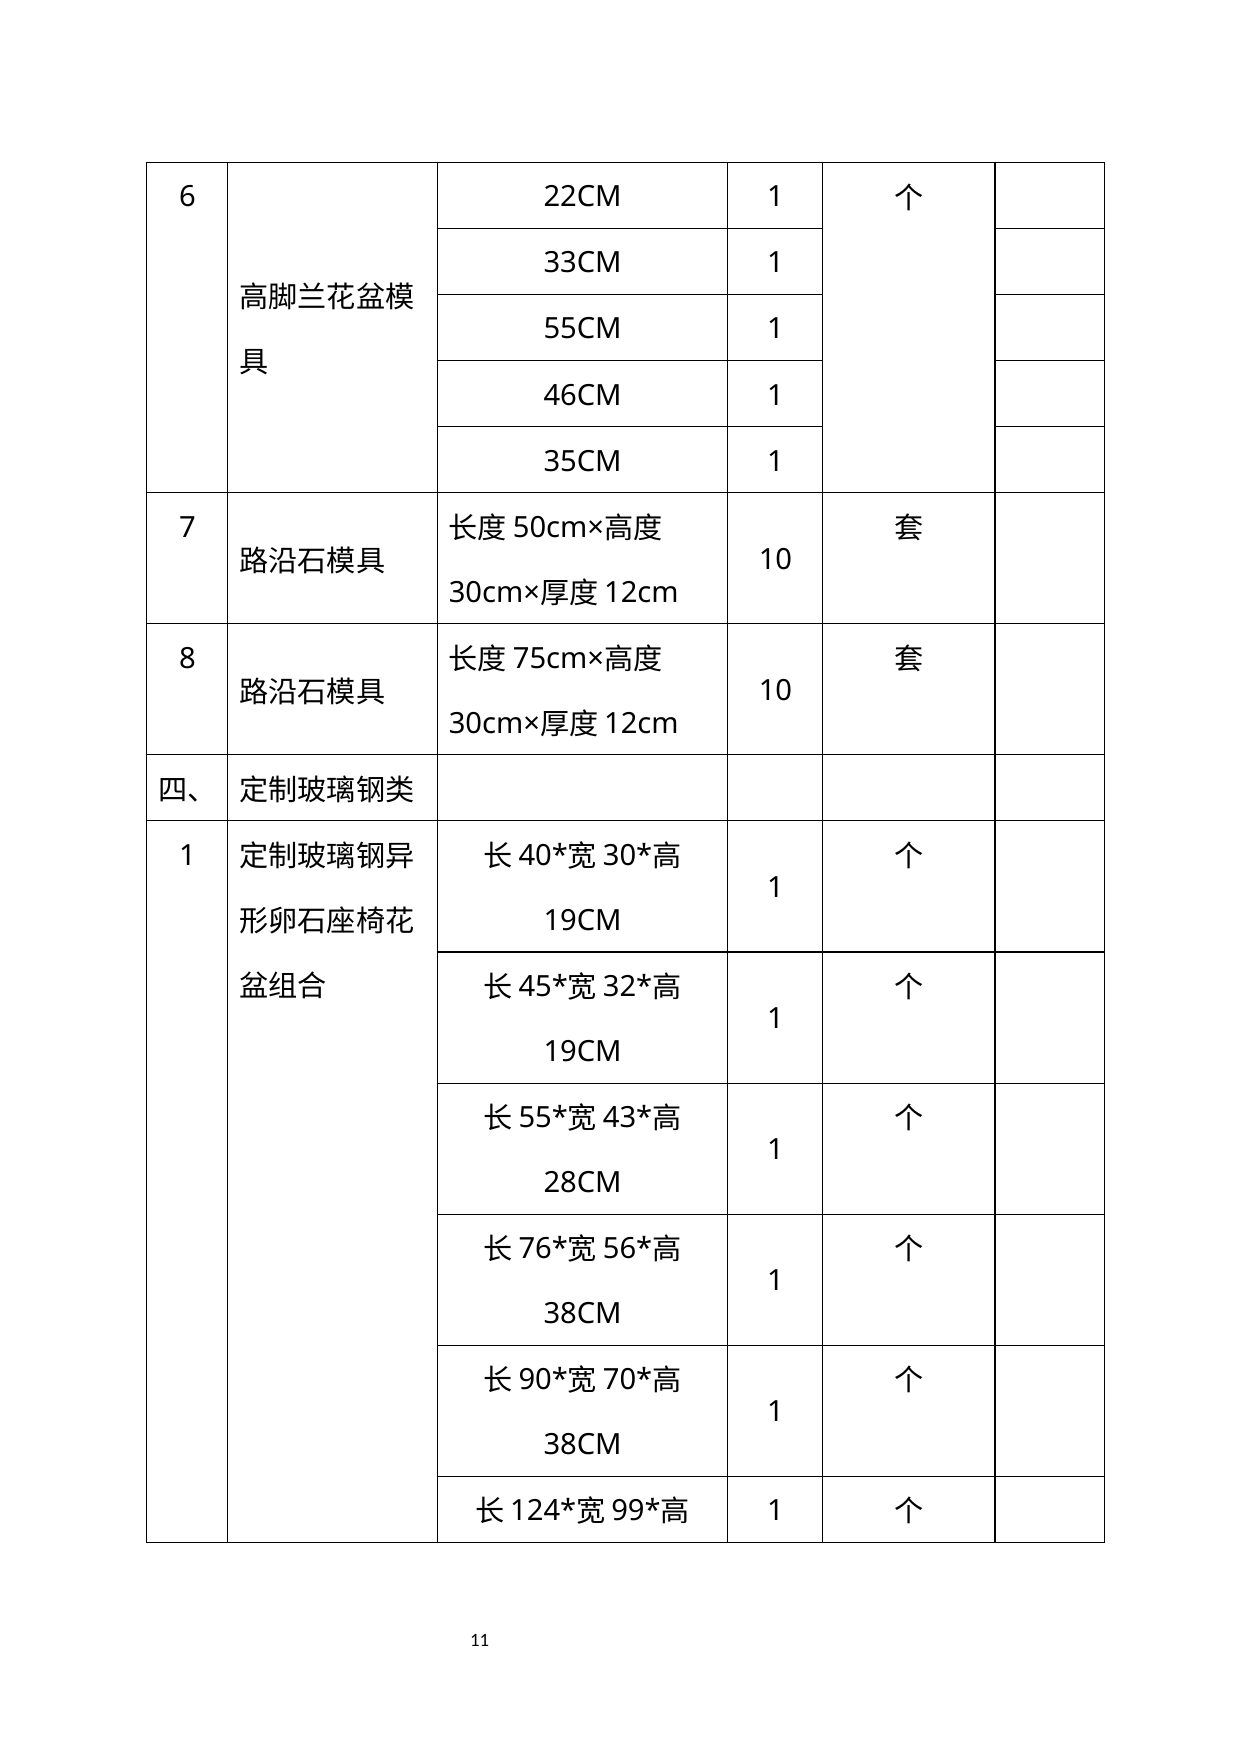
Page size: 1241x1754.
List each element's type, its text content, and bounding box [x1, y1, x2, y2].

table_cell [996, 1084, 1104, 1213]
table_cell 个 [823, 821, 994, 951]
table_cell 1 [728, 229, 822, 294]
table_cell 四、 [147, 755, 227, 820]
table_cell 1 [147, 821, 227, 1542]
table_cell 路沿石模具 [228, 493, 437, 623]
table_cell 长124*宽99*高55CM [438, 1477, 727, 1542]
table_cell 1 [728, 427, 822, 492]
table_cell 个 [823, 1346, 994, 1476]
table_cell [438, 755, 727, 820]
table_cell 46CM [438, 361, 727, 426]
table_cell 个 [823, 1477, 994, 1542]
table_cell [996, 229, 1104, 294]
table_cell 1 [728, 821, 822, 951]
table_cell 套 [823, 624, 994, 754]
table_cell 路沿石模具 [228, 624, 437, 754]
table_cell [996, 295, 1104, 360]
table_cell 长76*宽56*高38CM [438, 1215, 727, 1344]
table_cell [996, 493, 1104, 623]
table_cell 1 [728, 163, 822, 228]
table_cell 个 [823, 163, 994, 492]
table_cell [996, 755, 1104, 820]
table_cell 22CM [438, 163, 727, 228]
table_cell [728, 755, 822, 820]
table_cell [996, 1215, 1104, 1344]
table_cell 1 [728, 361, 822, 426]
table_cell [996, 1346, 1104, 1476]
table_cell 定制玻璃钢类 [228, 755, 437, 820]
table_cell 个 [823, 1084, 994, 1213]
table_cell 1 [728, 1477, 822, 1542]
table_cell 10 [728, 493, 822, 623]
table_cell 个 [823, 1215, 994, 1344]
table_cell 长90*宽70*高38CM [438, 1346, 727, 1476]
table_cell 高脚兰花盆模具 [228, 163, 437, 492]
table_cell 1 [728, 295, 822, 360]
table_cell [996, 624, 1104, 754]
table_cell 长45*宽32*高19CM [438, 953, 727, 1082]
table_cell 33CM [438, 229, 727, 294]
table_cell 1 [728, 1215, 822, 1344]
table_cell 55CM [438, 295, 727, 360]
table_cell [996, 953, 1104, 1082]
table_cell 1 [728, 953, 822, 1082]
table_cell 长度75cm×高度30cm×厚度12cm [438, 624, 727, 754]
table_cell [996, 821, 1104, 951]
table_cell [996, 361, 1104, 426]
table_cell [996, 163, 1104, 228]
table_cell 长度50cm×高度30cm×厚度12cm [438, 493, 727, 623]
table_cell [996, 1477, 1104, 1542]
table_cell 35CM [438, 427, 727, 492]
table_cell 10 [728, 624, 822, 754]
table_cell 1 [728, 1346, 822, 1476]
table_cell 套 [823, 493, 994, 623]
table_cell [996, 427, 1104, 492]
table_cell 8 [147, 624, 227, 754]
table_cell 定制玻璃钢异形卵石座椅花盆组合 [228, 821, 437, 1542]
table_cell 1 [728, 1084, 822, 1213]
table_cell 个 [823, 953, 994, 1082]
table_cell 长55*宽43*高28CM [438, 1084, 727, 1213]
table_cell 7 [147, 493, 227, 623]
table_cell [823, 755, 994, 820]
table_cell 长40*宽30*高19CM [438, 821, 727, 951]
table_cell 6 [147, 163, 227, 492]
